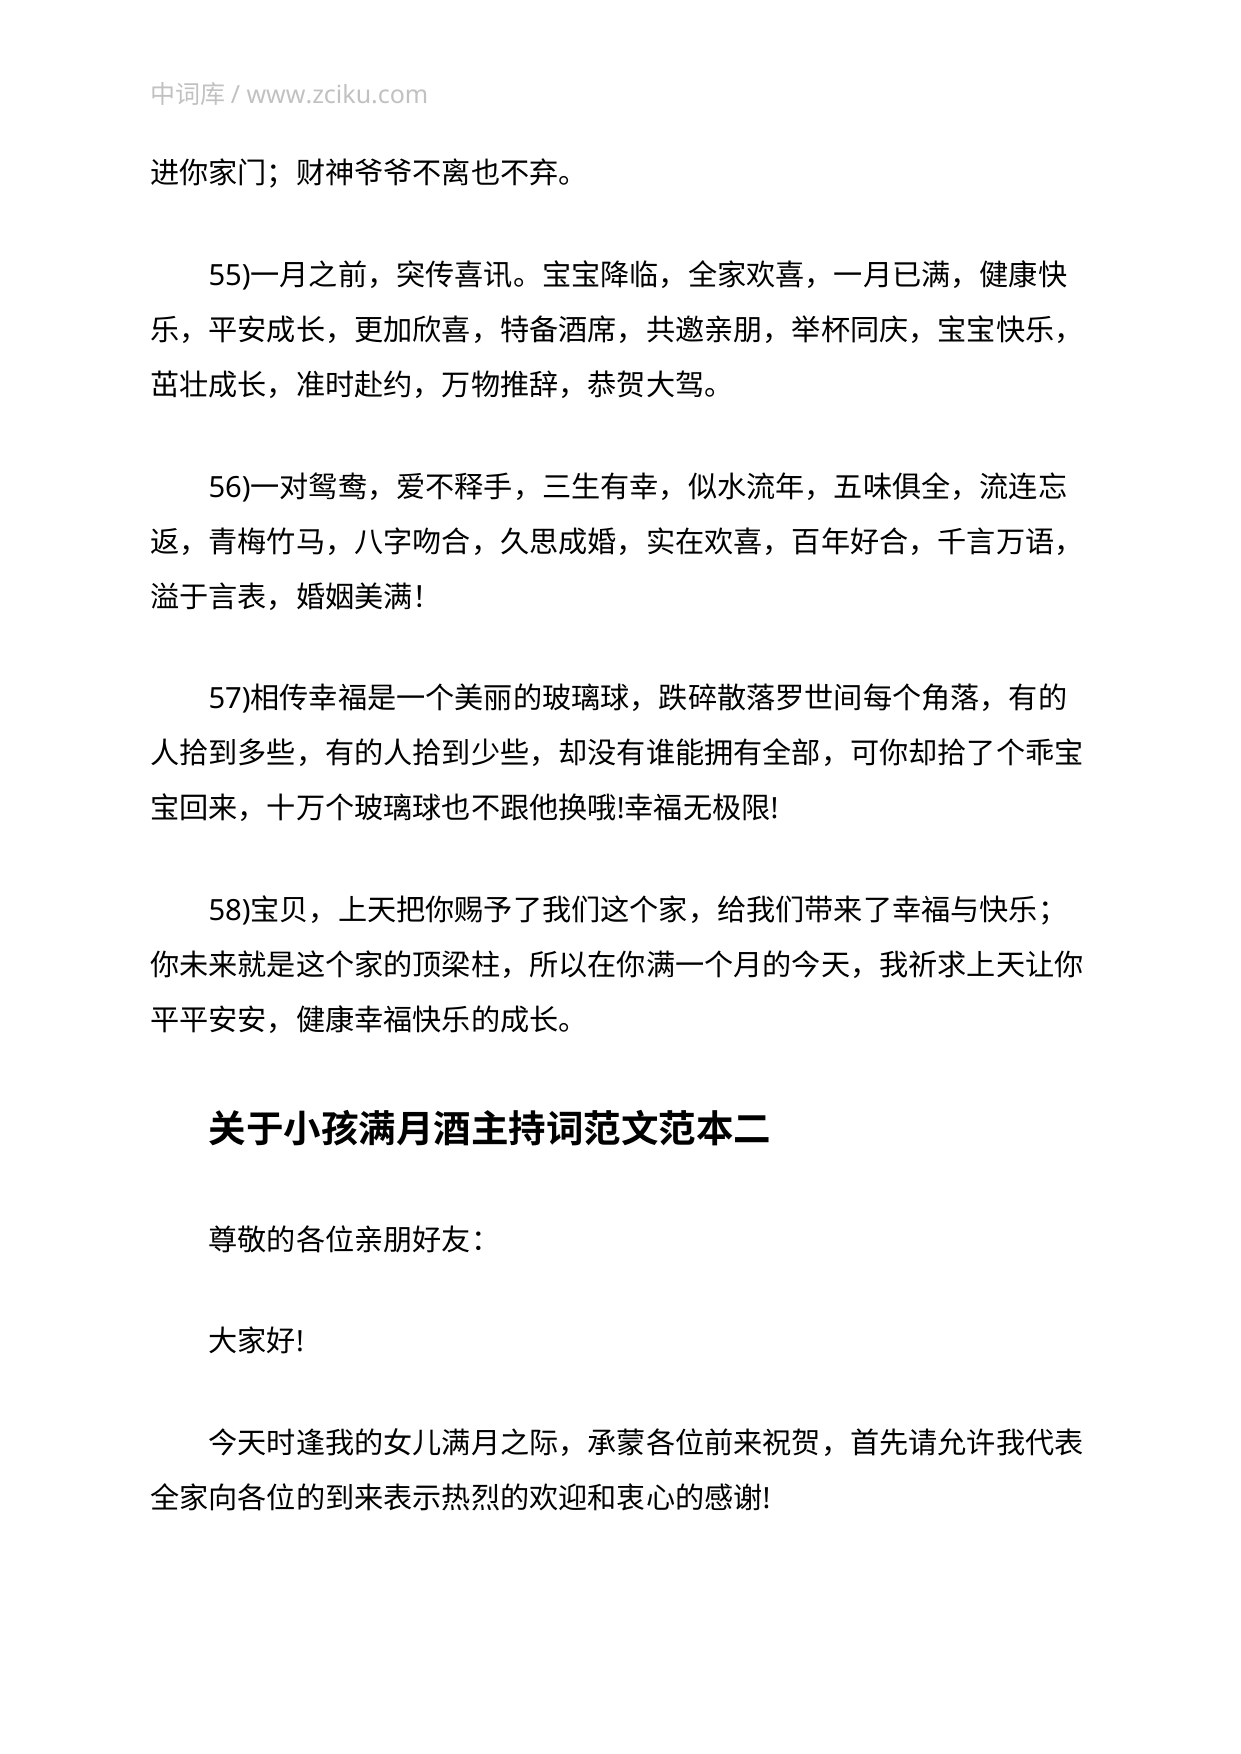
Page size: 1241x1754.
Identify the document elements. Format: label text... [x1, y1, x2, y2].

text 尊敬的各位亲朋好友： [150, 1216, 1090, 1258]
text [150, 150, 1090, 192]
text 55)一月之前，突传喜讯。宝宝降临，全家欢喜，一月已满，健康快乐，平安成长，更加欣喜，特备酒席，共邀亲朋，举杯同庆，宝宝快乐，茁壮成长，准时赴约，万物推辞，恭贺大驾。 [150, 252, 1090, 404]
text 58)宝贝，上天把你赐予了我们这个家，给我们带来了幸福与快乐；你未来就是这个家的顶梁柱，所以在你满一个月的今天，我祈求上天让你平平安安，健康幸福快乐的成长。 [150, 887, 1090, 1039]
text 关于小孩满月酒主持词范文范本二 [150, 1099, 1090, 1153]
text 56)一对鸳鸯，爱不释手，三生有幸，似水流年，五味俱全，流连忘返，青梅竹马，八字吻合，久思成婚，实在欢喜，百年好合，千言万语，溢于言表，婚姻美满！ [150, 463, 1090, 616]
text 今天时逢我的女儿满月之际，承蒙各位前来祝贺，首先请允许我代表全家向各位的到来表示热烈的欢迎和衷心的感谢! [150, 1420, 1090, 1517]
text 57)相传幸福是一个美丽的玻璃球，跌碎散落罗世间每个角落，有的人拾到多些，有的人拾到少些，却没有谁能拥有全部，可你却拾了个乖宝宝回来，十万个玻璃球也不跟他换哦!幸福无极限! [150, 675, 1090, 827]
text 大家好! [150, 1318, 1090, 1360]
